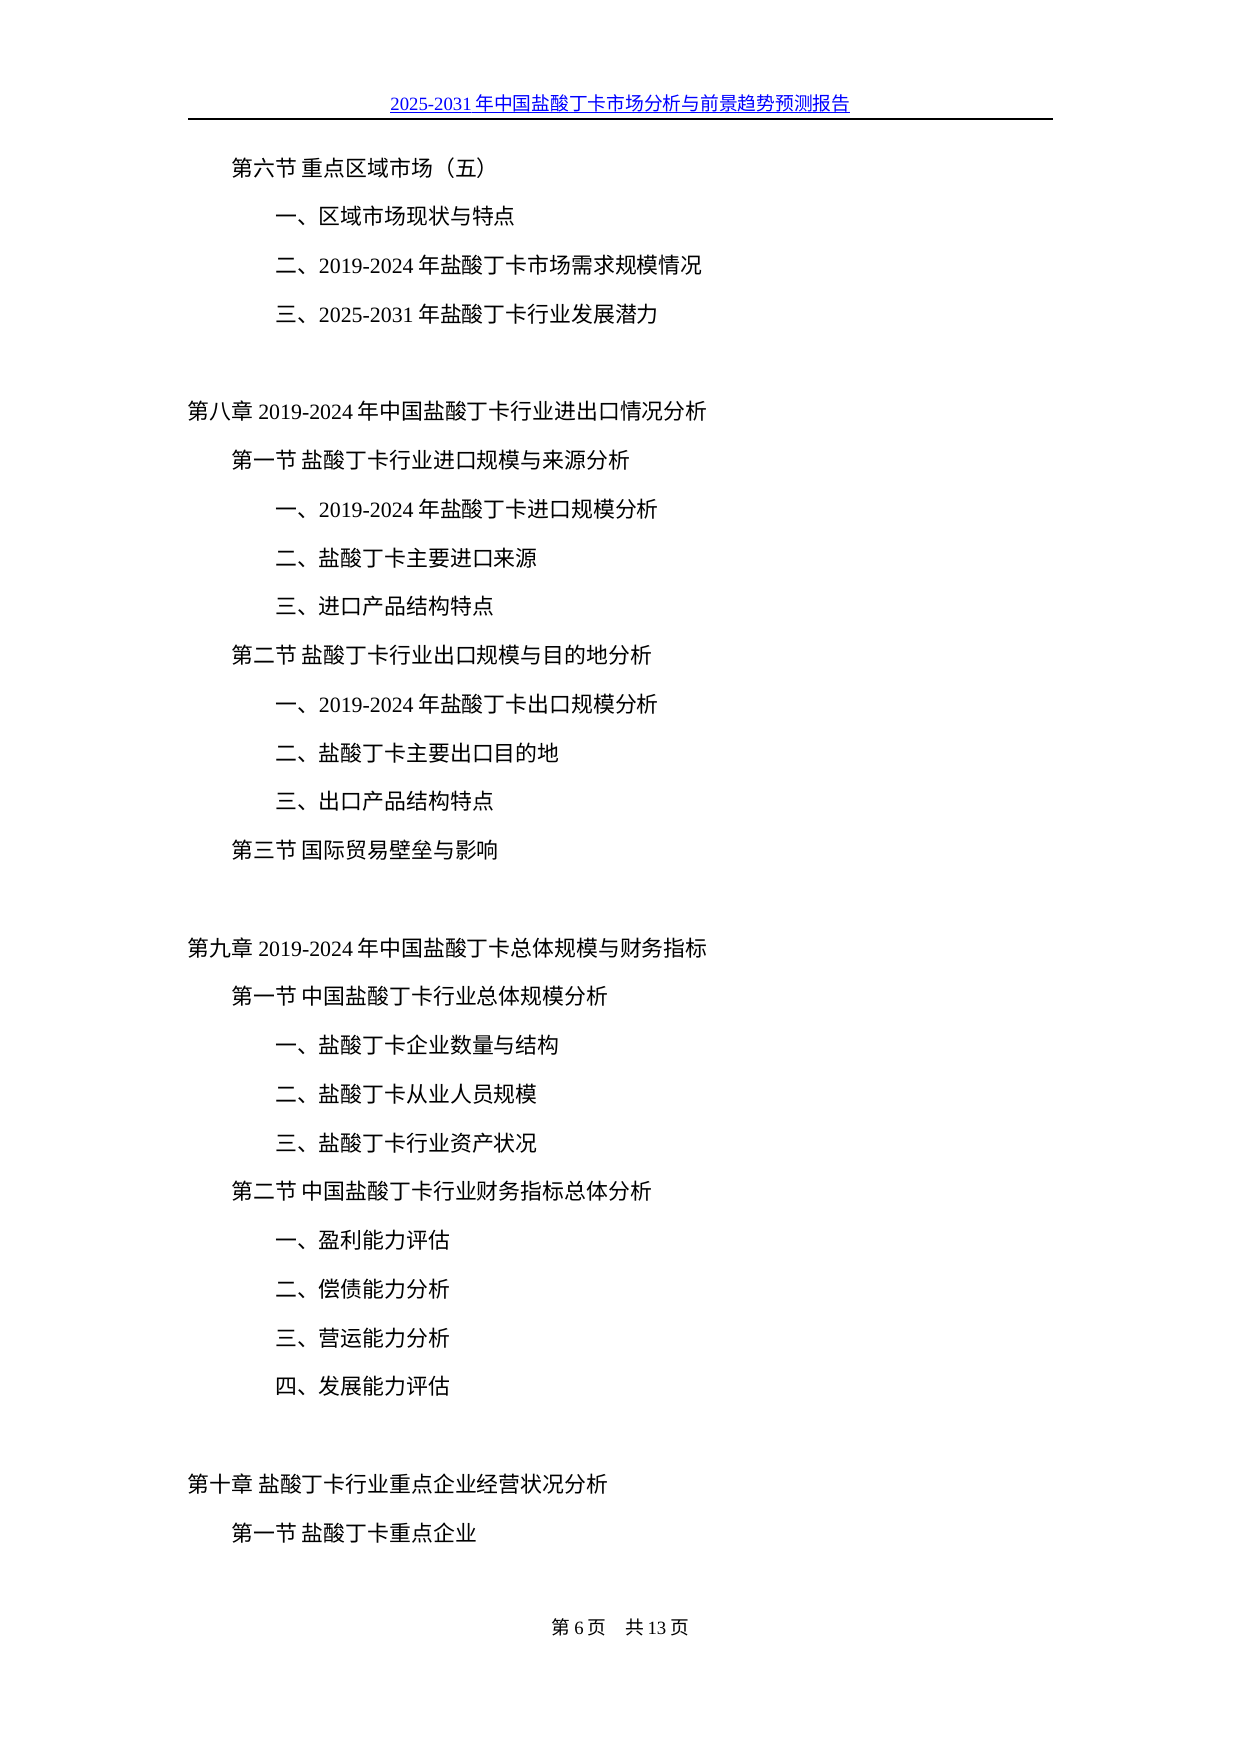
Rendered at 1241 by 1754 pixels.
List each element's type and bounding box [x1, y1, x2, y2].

text [187, 150, 1053, 1548]
